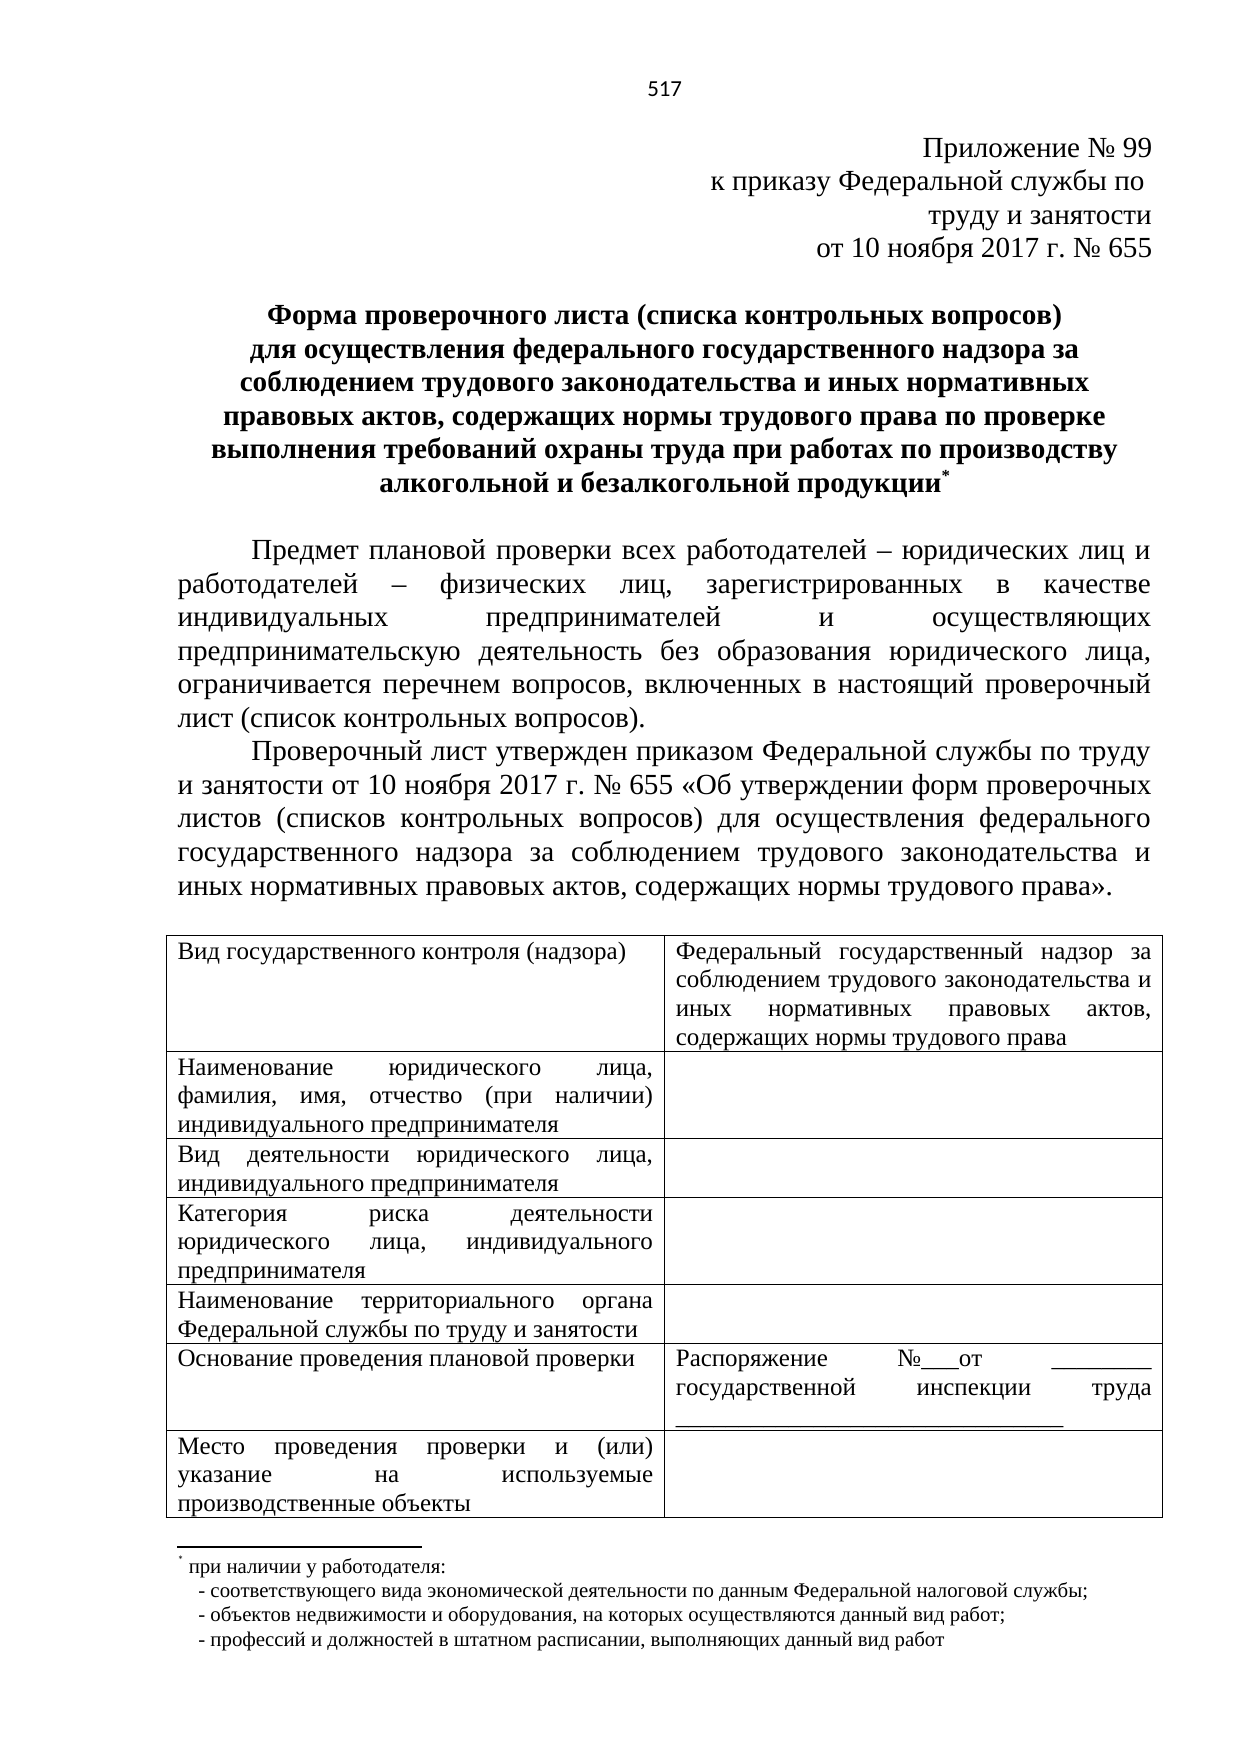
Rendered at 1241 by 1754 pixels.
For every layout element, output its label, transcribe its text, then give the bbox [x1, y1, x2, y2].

table_cell Наименование юридического лица, фамилия, имя, отчество (при наличии) индивидуального предпринимателя [167, 1052, 664, 1138]
table_cell [665, 1052, 1162, 1138]
table_cell Категория риска деятельности юридического лица, индивидуального предпринимателя [167, 1198, 664, 1284]
text Приложение № 99 [177, 130, 1152, 163]
text Форма проверочного листа (списка контрольных вопросов) для осуществления федерального государственного надзора за соблюдением трудового законодательства и иных нормативных правовых актов, содержащих нормы трудового права по проверке выполнения требований охраны труда при работах по производству алкогольной и безалкогольной продукции [177, 297, 1152, 499]
table_cell Основание проведения плановой проверки [167, 1344, 664, 1430]
text к приказу Федеральной службы по труду и занятости от 10 ноября 2017 г. № 655 [177, 163, 1152, 264]
text Проверочный лист утвержден приказом Федеральной службы по труду и занятости от 10 ноября 2017 г. № 655 «Об утверждении форм проверочных листов (списков контрольных вопросов) для осуществления федерального государственного надзора за соблюдением трудового законодательства и иных нормативных правовых актов, содержащих нормы трудового права». [177, 733, 1152, 901]
table_header Федеральный государственный надзор за соблюдением трудового законодательства и иных нормативных правовых актов, содержащих нормы трудового права [665, 936, 1162, 1051]
table_cell [665, 1198, 1162, 1284]
text Предмет плановой проверки всех работодателей – юридических лиц и работодателей – физических лиц, зарегистрированных в качестве индивидуальных предпринимателей и осуществляющих предпринимательскую деятельность без образования юридического лица, ограничивается перечнем вопросов, включенных в настоящий проверочный лист (список контрольных вопросов). [177, 532, 1152, 733]
table_cell [665, 1431, 1162, 1517]
table_cell [665, 1285, 1162, 1342]
table_header Вид государственного контроля (надзора) [167, 936, 664, 1051]
table_cell Место проведения проверки и (или) указание на используемые производственные объекты [167, 1431, 664, 1517]
table_cell [665, 1139, 1162, 1197]
table_cell Вид деятельности юридического лица, индивидуального предпринимателя [167, 1139, 664, 1197]
table_cell Наименование территориального органа Федеральной службы по труду и занятости [167, 1285, 664, 1342]
table_cell Распоряжение №___от ________ государственной инспекции труда _______________________________ [665, 1344, 1162, 1430]
